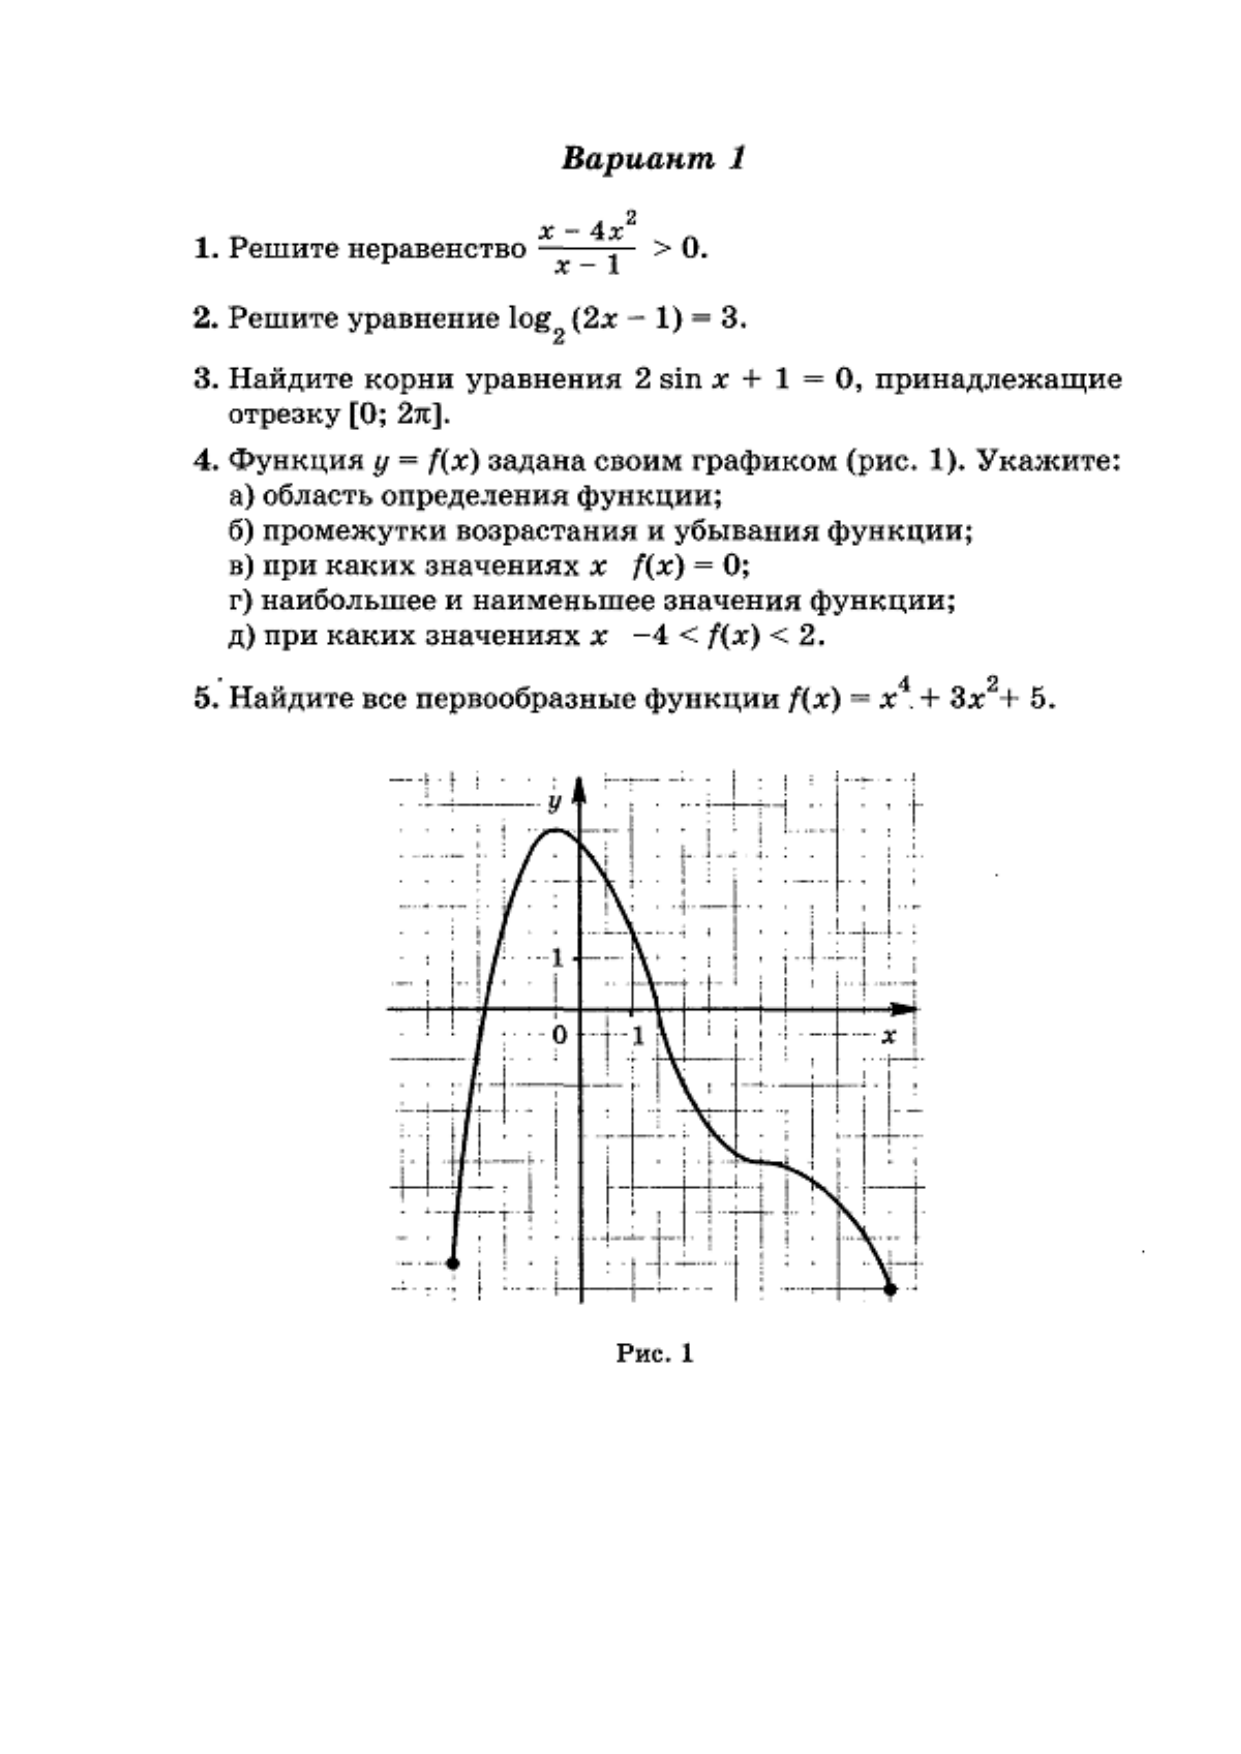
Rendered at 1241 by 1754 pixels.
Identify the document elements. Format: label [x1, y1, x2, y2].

picture [177, 126, 1145, 1371]
